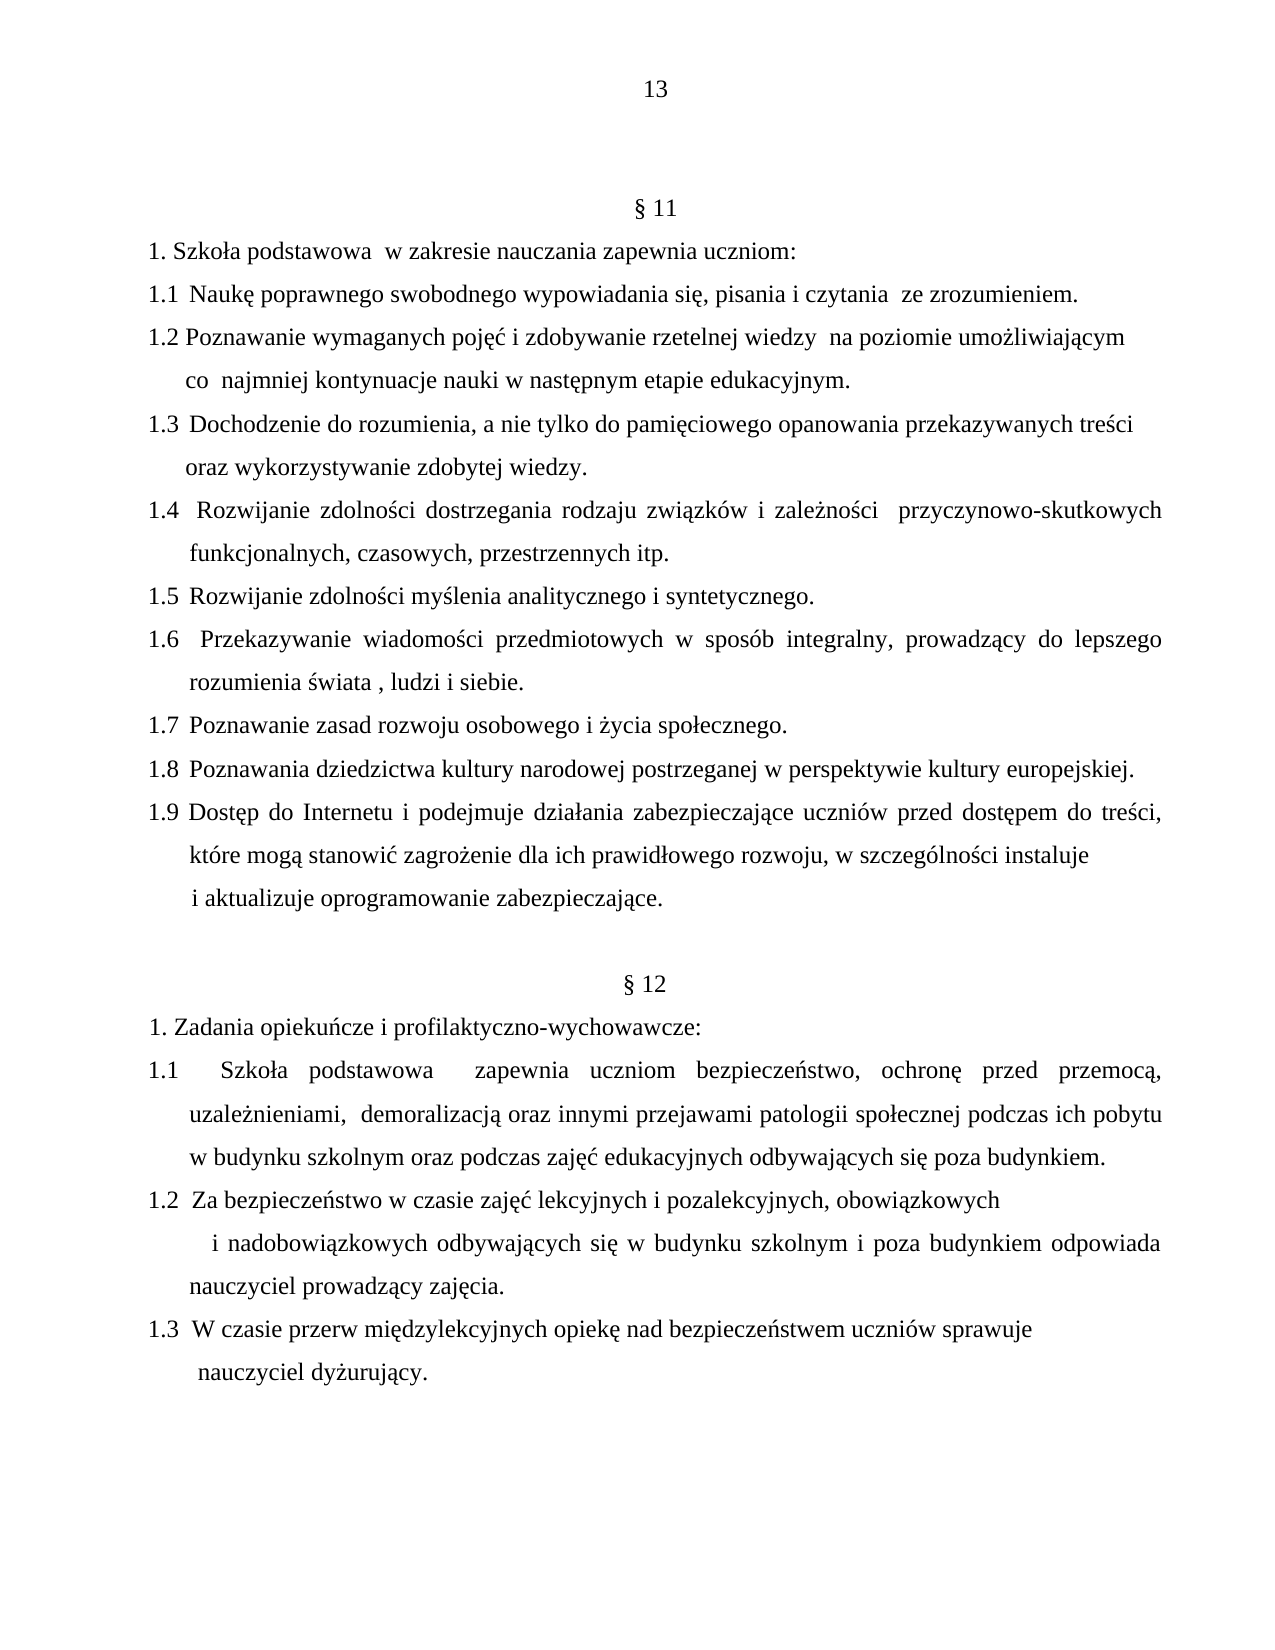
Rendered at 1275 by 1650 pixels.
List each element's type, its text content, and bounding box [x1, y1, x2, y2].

text 1.9 Dostęp do Internetu i podejmuje działania zabezpieczające uczniów przed dostępem do treści, które mogą stanowić zagrożenie dla ich prawidłowego rozwoju, w szczególności instaluje [148, 797, 1163, 869]
text 1.7 Poznawanie zasad rozwoju osobowego i życia społecznego. [148, 711, 1163, 739]
text 1.1 Szkoła podstawowa zapewnia uczniom bezpieczeństwo, ochronę przed przemocą, uzależnieniami, demoralizacją oraz innymi przejawami patologii społecznej podczas ich pobytu w budynku szkolnym oraz podczas zajęć edukacyjnych odbywających się poza budynkiem. [148, 1056, 1163, 1171]
text 1.6 Przekazywanie wiadomości przedmiotowych w sposób integralny, prowadzący do lepszego rozumienia świata , ludzi i siebie. [148, 624, 1163, 696]
text 1.4 Rozwijanie zdolności dostrzegania rodzaju związków i zależności przyczynowo-skutkowych funkcjonalnych, czasowych, przestrzennych itp. [148, 495, 1163, 567]
text 1.1 Naukę poprawnego swobodnego wypowiadania się, pisania i czytania ze zrozumieniem. [148, 279, 1163, 308]
text 1. Szkoła podstawowa w zakresie nauczania zapewnia uczniom: [148, 236, 1163, 265]
text 1.5 Rozwijanie zdolności myślenia analitycznego i syntetycznego. [148, 581, 1163, 610]
text 1.2 Za bezpieczeństwo w czasie zajęć lekcyjnych i pozalekcyjnych, obowiązkowych [148, 1185, 1163, 1214]
text 1. Zadania opiekuńcze i profilaktyczno-wychowawcze: [112, 1012, 1163, 1041]
text 1.2 Poznawanie wymaganych pojęć i zdobywanie rzetelnej wiedzy na poziomie umożliwiającym [148, 322, 1163, 351]
text § 12 [148, 969, 1163, 998]
text 1.8 Poznawania dziedzictwa kultury narodowej postrzeganej w perspektywie kultury europejskiej. [148, 754, 1163, 782]
text § 11 [148, 193, 1163, 222]
text oraz wykorzystywanie zdobytej wiedzy. [148, 452, 1163, 481]
text 1.3 W czasie przerw międzylekcyjnych opiekę nad bezpieczeństwem uczniów sprawuje [148, 1314, 1163, 1343]
text 1.3 Dochodzenie do rozumienia, a nie tylko do pamięciowego opanowania przekazywanych treści [148, 409, 1163, 437]
text i aktualizuje oprogramowanie zabezpieczające. [148, 883, 1163, 912]
text i nadobowiązkowych odbywających się w budynku szkolnym i poza budynkiem odpowiada nauczyciel prowadzący zajęcia. [148, 1228, 1163, 1300]
text co najmniej kontynuacje nauki w następnym etapie edukacyjnym. [148, 366, 1163, 394]
text nauczyciel dyżurujący. [148, 1357, 1163, 1386]
